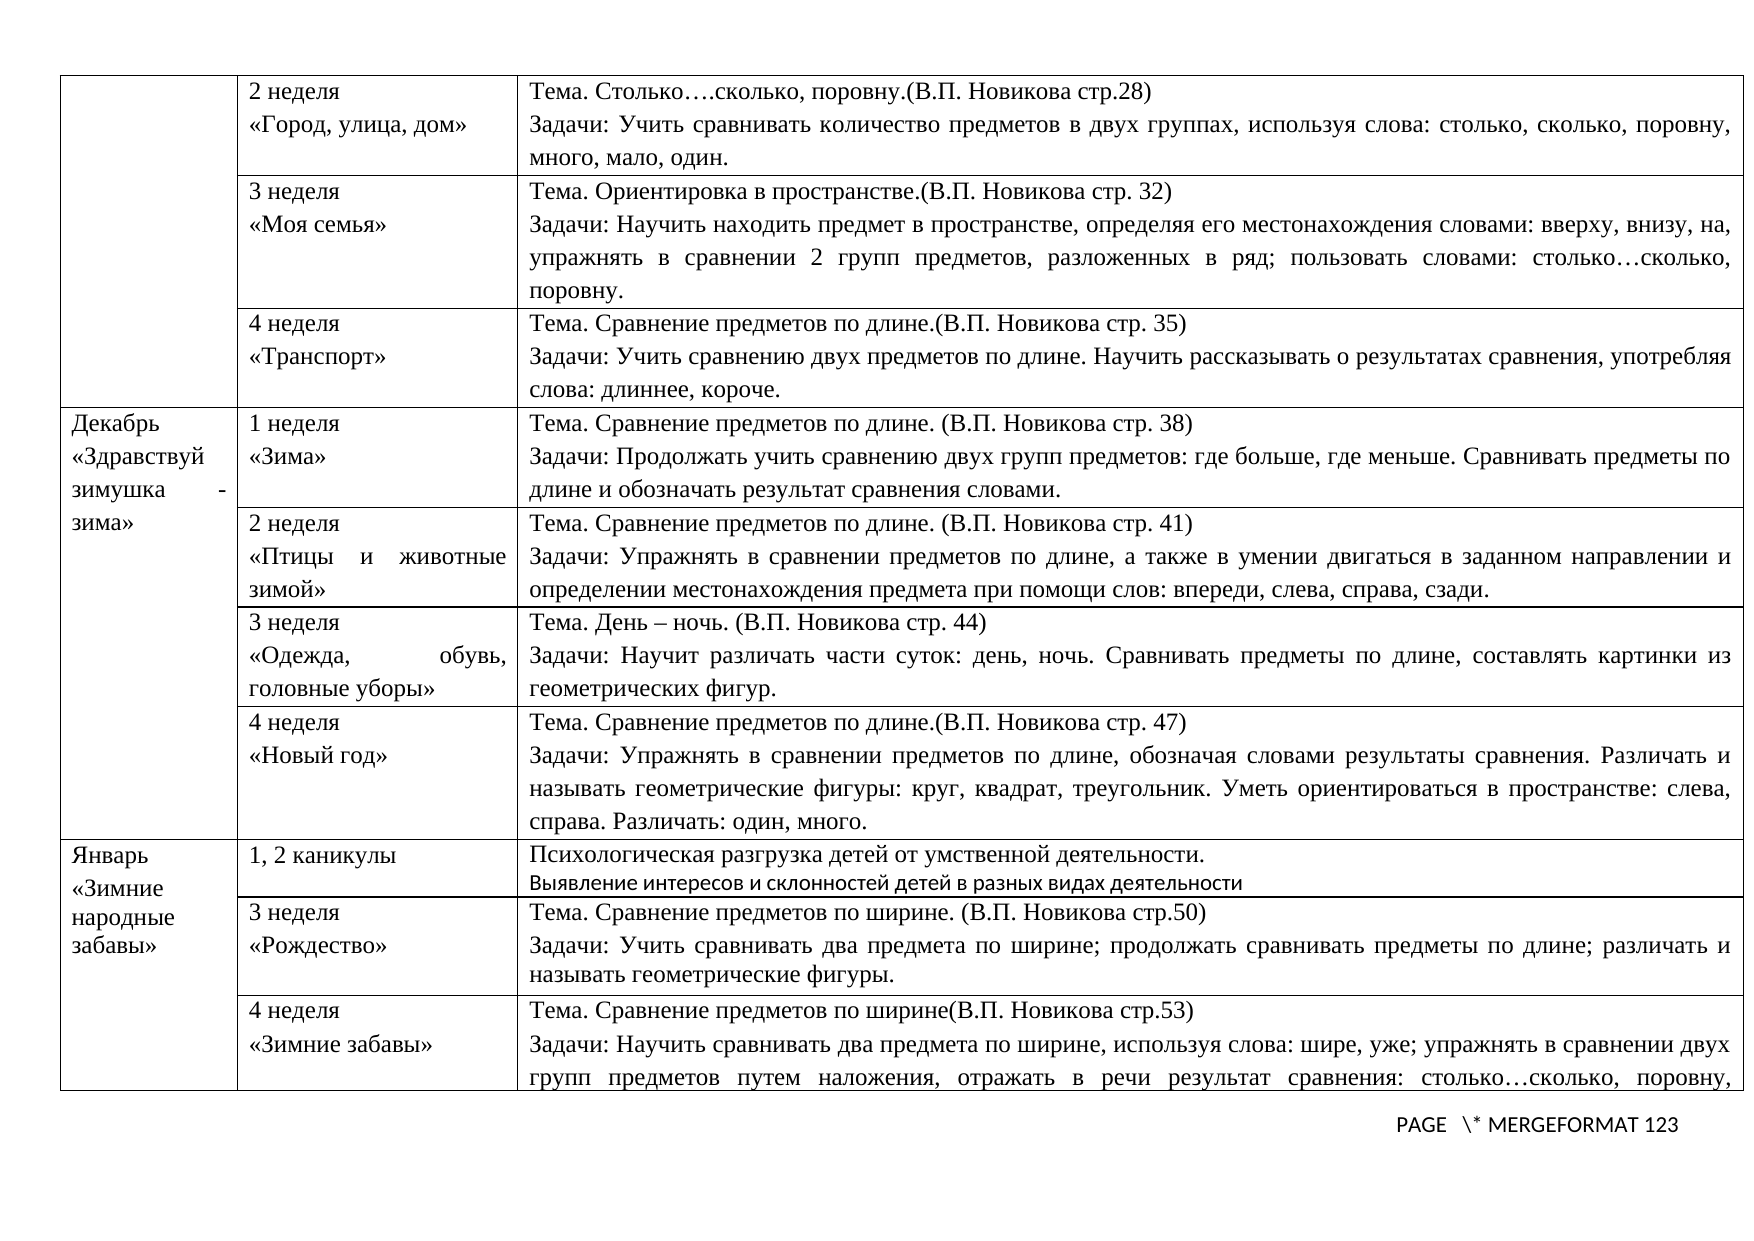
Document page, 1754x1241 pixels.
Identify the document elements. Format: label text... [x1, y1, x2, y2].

table_cell Тема. Сравнение предметов по длине.(В.П. Новикова стр. 47) Задачи: Упражнять в сравнении предметов по длине, обозначая словами результаты сравнения. Различать и называть геометрические фигуры: круг, квадрат, треугольник. Уметь ориентироваться в пространстве: слева, справа. Различать: один, много. [518, 707, 1743, 839]
table_cell Тема. Сравнение предметов по длине.(В.П. Новикова стр. 35) Задачи: Учить сравнению двух предметов по длине. Научить рассказывать о результатах сравнения, употребляя слова: длиннее, короче. [518, 309, 1743, 407]
table_cell Тема. Сравнение предметов по длине. (В.П. Новикова стр. 38) Задачи: Продолжать учить сравнению двух групп предметов: где больше, где меньше. Сравнивать предметы по длине и обозначать результат сравнения словами. [518, 408, 1743, 507]
table_cell Тема. Сравнение предметов по длине. (В.П. Новикова стр. 41) Задачи: Упражнять в сравнении предметов по длине, а также в умении двигаться в заданном направлении и определении местонахождения предмета при помощи слов: впереди, слева, справа, сзади. [518, 508, 1743, 606]
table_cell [518, 996, 1743, 1090]
table_cell 4 неделя «Новый год» [238, 707, 517, 839]
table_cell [61, 76, 237, 407]
table_cell 2 неделя «Город, улица, дом» [238, 76, 517, 175]
table_cell Тема. День – ночь. (В.П. Новикова стр. 44) Задачи: Научит различать части суток: день, ночь. Сравнивать предметы по длине, составлять картинки из геометрических фигур. [518, 608, 1743, 706]
table_cell 3 неделя «Одежда, обувь, головные уборы» [238, 608, 517, 706]
table_cell Психологическая разгрузка детей от умственной деятельности. Выявление интересов и склонностей детей в разных видах деятельности [518, 840, 1743, 896]
table_cell Тема. Сравнение предметов по ширине. (В.П. Новикова стр.50) Задачи: Учить сравнивать два предмета по ширине; продолжать сравнивать предметы по длине; различать и называть геометрические фигуры. [518, 898, 1743, 994]
table_cell Декабрь «Здравствуй зимушка - зима» [61, 408, 237, 839]
table_cell Тема. Ориентировка в пространстве.(В.П. Новикова стр. 32) Задачи: Научить находить предмет в пространстве, определяя его местонахождения словами: вверху, внизу, на, упражнять в сравнении 2 групп предметов, разложенных в ряд; пользовать словами: столько…сколько, поровну. [518, 176, 1743, 307]
table_cell 3 неделя «Рождество» [238, 898, 517, 994]
table_cell 4 неделя «Транспорт» [238, 309, 517, 407]
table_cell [238, 996, 517, 1090]
table_cell 1, 2 каникулы [238, 840, 517, 896]
table_cell 3 неделя «Моя семья» [238, 176, 517, 307]
table_cell 2 неделя «Птицы и животные зимой» [238, 508, 517, 606]
table_cell Январь «Зимние народные забавы» [61, 840, 237, 1090]
table_cell 1 неделя «Зима» [238, 408, 517, 507]
table_cell Тема. Столько….сколько, поровну.(В.П. Новикова стр.28) Задачи: Учить сравнивать количество предметов в двух группах, используя слова: столько, сколько, поровну, много, мало, один. [518, 76, 1743, 175]
